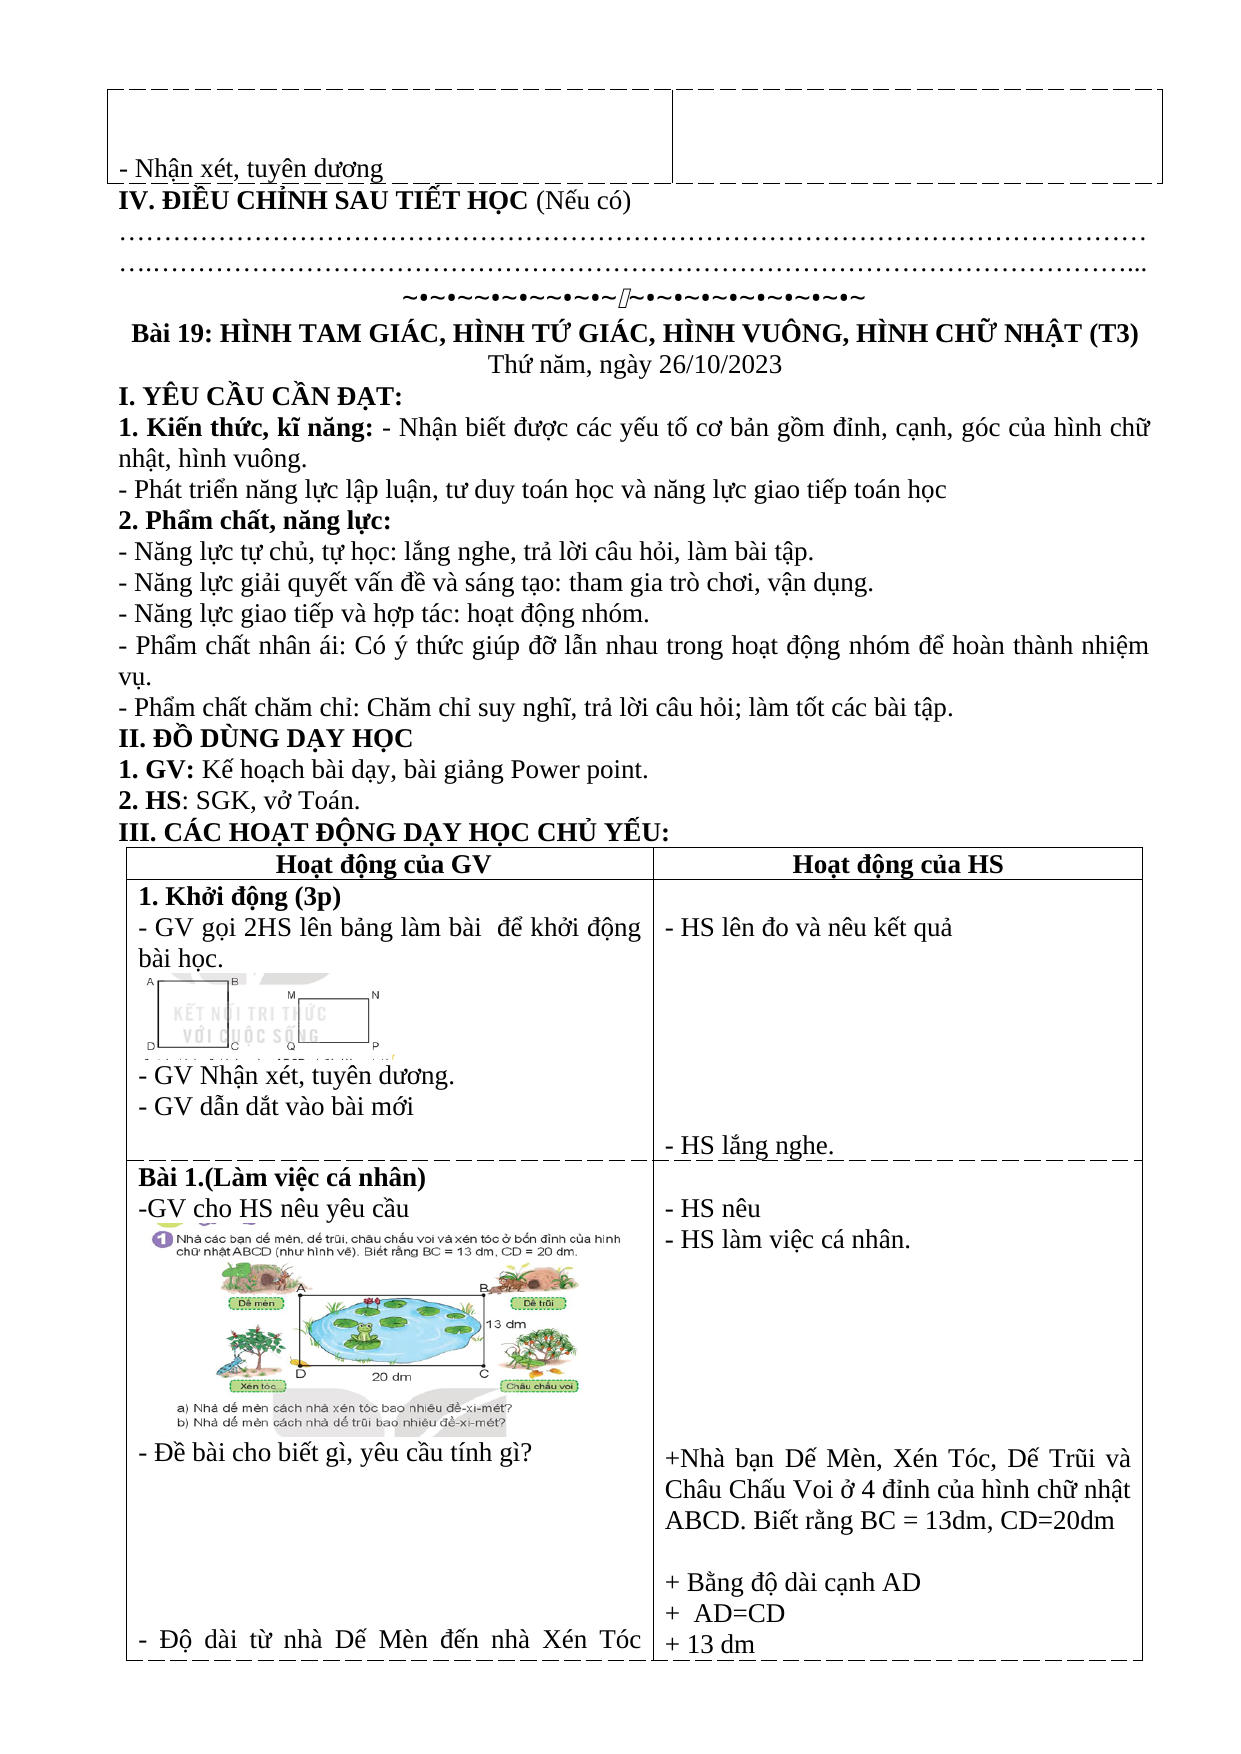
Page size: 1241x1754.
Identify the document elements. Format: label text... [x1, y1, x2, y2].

picture [138, 973, 395, 1060]
text - Năng lực giải quyết vấn đề và sáng tạo: tham gia trò chơi, vận dụng. [118, 566, 1152, 598]
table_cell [654, 1160, 1142, 1660]
text - Phát triển năng lực lập luận, tư duy toán học và năng lực giao tiếp toán học [118, 473, 1152, 504]
text II. ĐỒ DÙNG DẠY HỌC [118, 722, 1152, 753]
picture [138, 1223, 642, 1437]
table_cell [127, 1160, 653, 1660]
text IV. ĐIỀU CHỈNH SAU TIẾT HỌC (Nếu có) [118, 184, 1152, 215]
table_header Hoạt động của GV [127, 848, 653, 879]
text ~•~•~~•~•~~•~•~~•~•~•~•~•~•~•~•~ [118, 278, 1152, 317]
text - Năng lực giao tiếp và hợp tác: hoạt động nhóm. [118, 598, 1152, 629]
text 2. Phẩm chất, năng lực: [118, 504, 1152, 535]
text …………………………………………………………………………………………………… [118, 215, 1152, 246]
text 1. GV: Kế hoạch bài dạy, bài giảng Power point. [118, 753, 1152, 784]
text ….………………………………………………………………………………………………... [118, 246, 1152, 278]
table_header Hoạt động của HS [654, 848, 1142, 879]
text Bài 19: HÌNH TAM GIÁC, HÌNH TỨ GIÁC, HÌNH VUÔNG, HÌNH CHỮ NHẬT (T3) Thứ năm, ngày 26/10/2023 [118, 317, 1152, 379]
table_cell 1. Khởi động (3p) - GV gọi 2HS lên bảng làm bài để khởi động bài học. - GV Nhận xét, tuyên dương. - GV dẫn dắt vào bài mới [127, 880, 653, 1160]
text - Phẩm chất nhân ái: Có ý thức giúp đỡ lẫn nhau trong hoạt động nhóm để hoàn thành nhiệm vụ. [118, 629, 1152, 691]
text I. YÊU CẦU CẦN ĐẠT: [118, 379, 1152, 411]
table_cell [673, 89, 1162, 183]
text - Năng lực tự chủ, tự học: lắng nghe, trả lời câu hỏi, làm bài tập. [118, 535, 1152, 566]
text 1. Kiến thức, kĩ năng: - Nhận biết được các yếu tố cơ bản gồm đỉnh, cạnh, góc của hình chữ nhật, hình vuông. [118, 411, 1152, 473]
table_cell - HS lên đo và nêu kết quả - HS lắng nghe. [654, 880, 1142, 1160]
text - Phẩm chất chăm chỉ: Chăm chỉ suy nghĩ, trả lời câu hỏi; làm tốt các bài tập. [118, 691, 1152, 722]
text III. CÁC HOẠT ĐỘNG DẠY HỌC CHỦ YẾU: [118, 816, 1152, 847]
text 2. HS: SGK, vở Toán. [118, 784, 1152, 816]
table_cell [108, 89, 672, 183]
